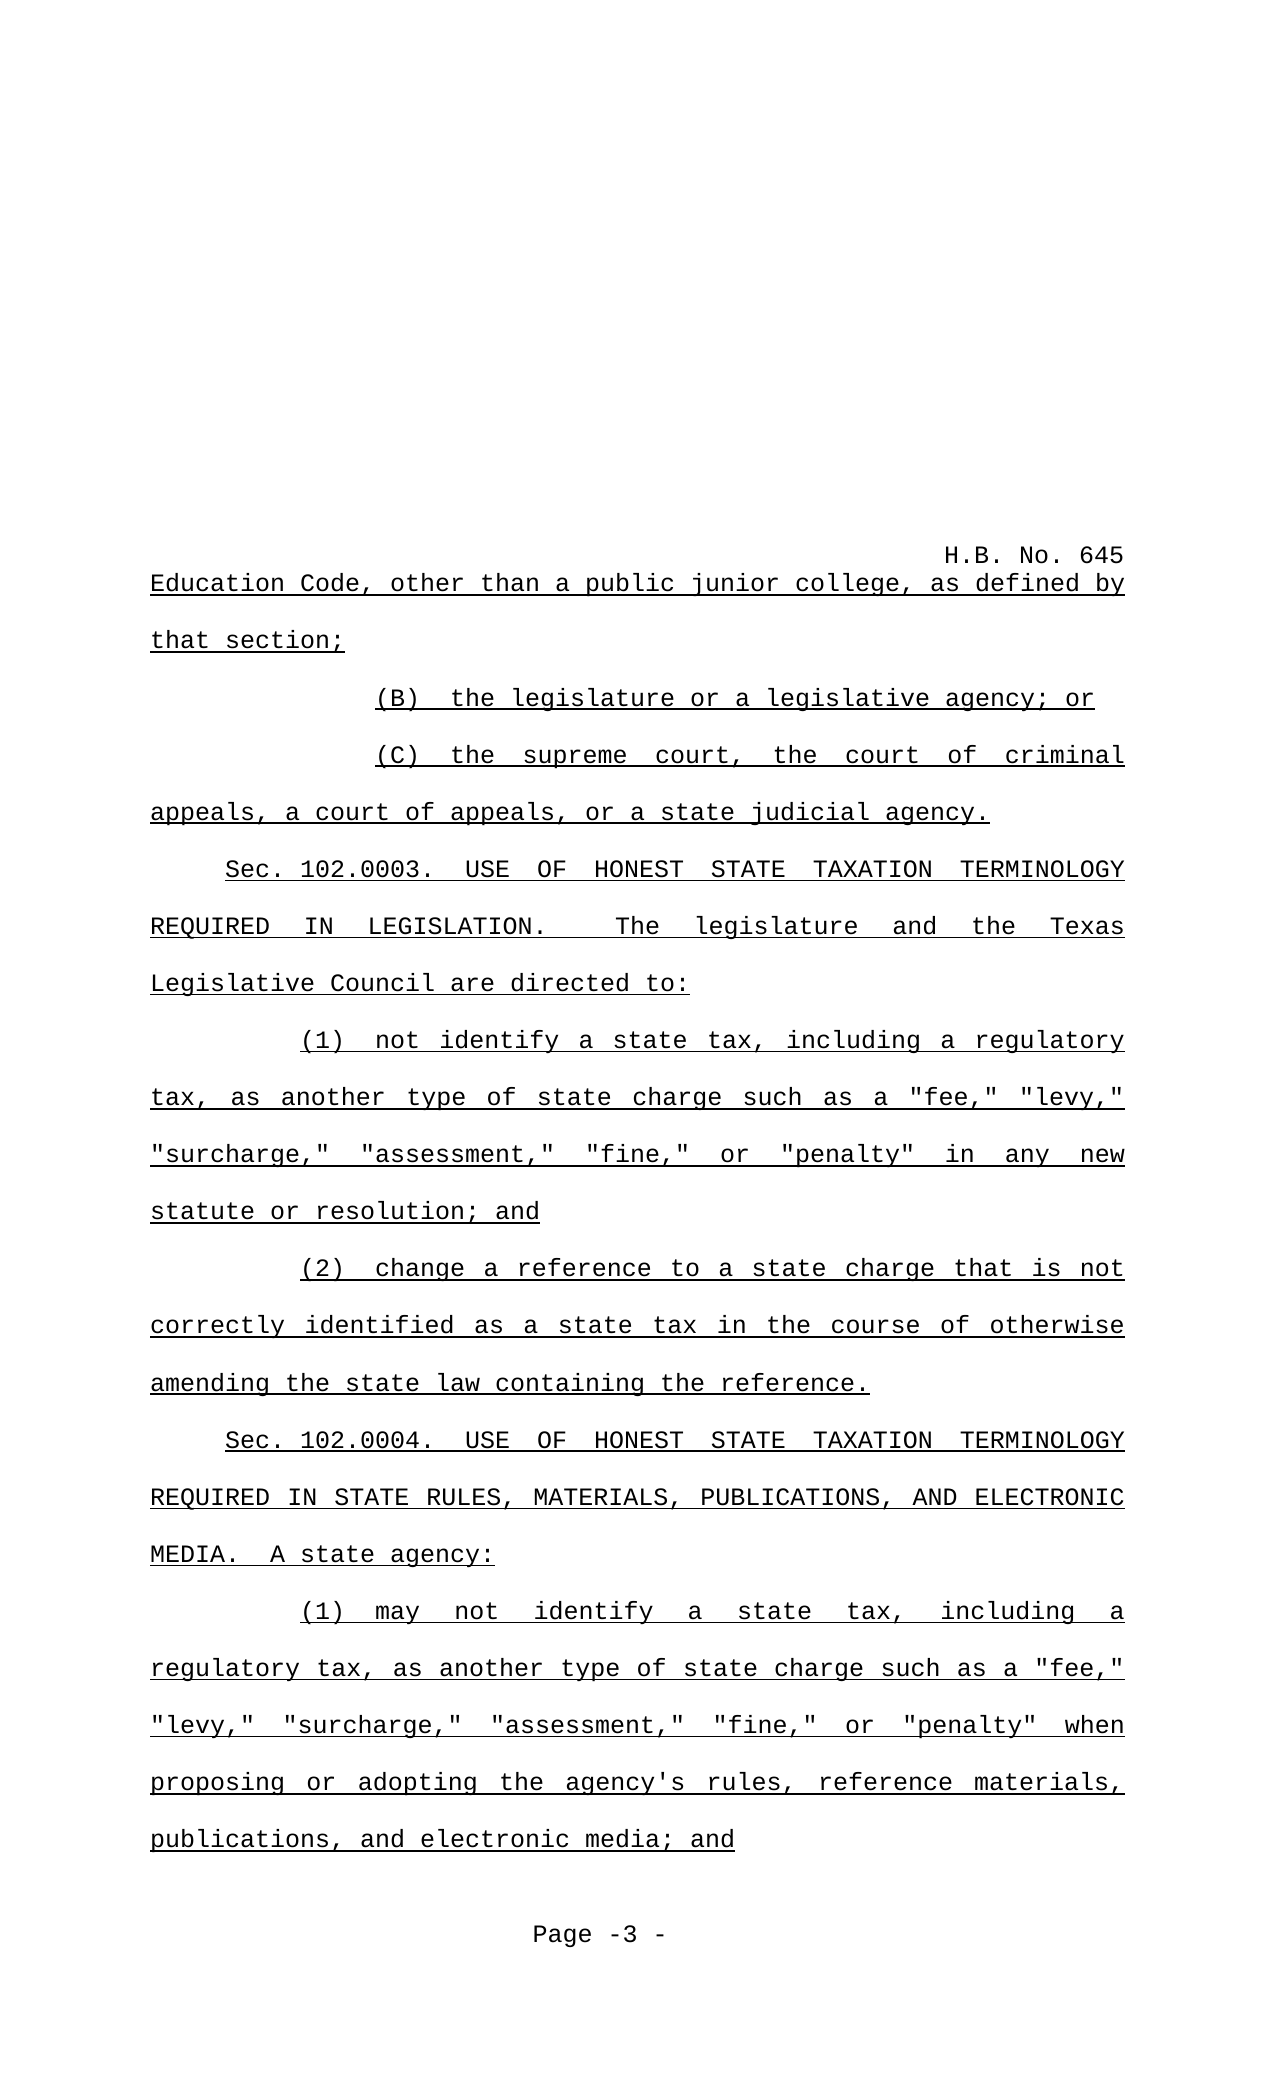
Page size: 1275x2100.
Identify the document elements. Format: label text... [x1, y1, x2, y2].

text (1) may not identify a state tax, including a regulatory tax, as another type of state charge such as a "fee," "levy," "surcharge," "assessment," "fine," or "penalty" when proposing or adopting the agency's rules, reference materials, publications, and electronic media; and [150, 1795, 1125, 1855]
text (1) may not identify a state tax, including a regulatory tax, as another type of state charge such as a "fee," "levy," "surcharge," "assessment," "fine," or "penalty" when proposing or adopting the agency's rules, reference materials, publications, and electronic media; and [150, 1680, 1125, 1736]
text (1) may not identify a state tax, including a regulatory tax, as another type of state charge such as a "fee," "levy," "surcharge," "assessment," "fine," or "penalty" when proposing or adopting the agency's rules, reference materials, publications, and electronic media; and [150, 1598, 1125, 1679]
text (1) may not identify a state tax, including a regulatory tax, as another type of state charge such as a "fee," "levy," "surcharge," "assessment," "fine," or "penalty" when proposing or adopting the agency's rules, reference materials, publications, and electronic media; and [150, 1737, 1125, 1793]
text (2) change a reference to a state charge that is not correctly identified as a state tax in the course of otherwise amending the state law containing the reference. [150, 1256, 1125, 1336]
text Sec. 102.0004. USE OF HONEST STATE TAXATION TERMINOLOGY REQUIRED IN STATE RULES, MATERIALS, PUBLICATIONS, AND ELECTRONIC MEDIA. A state agency: [150, 1509, 1125, 1570]
text (C) the supreme court, the court of criminal appeals, a court of appeals, or a state judicial agency. [150, 742, 1125, 828]
text (1) not identify a state tax, including a regulatory tax, as another type of state charge such as a "fee," "levy," "surcharge," "assessment," "fine," or "penalty" in any new statute or resolution; and [150, 1110, 1125, 1165]
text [150, 571, 1125, 594]
text (2) change a reference to a state charge that is not correctly identified as a state tax in the course of otherwise amending the state law containing the reference. [150, 1338, 1125, 1398]
text (B) the legislature or a legislative agency; or [150, 685, 1125, 713]
text (1) not identify a state tax, including a regulatory tax, as another type of state charge such as a "fee," "levy," "surcharge," "assessment," "fine," or "penalty" in any new statute or resolution; and [150, 1027, 1125, 1108]
text Sec. 102.0004. USE OF HONEST STATE TAXATION TERMINOLOGY REQUIRED IN STATE RULES, MATERIALS, PUBLICATIONS, AND ELECTRONIC MEDIA. A state agency: [150, 1427, 1125, 1508]
text Sec. 102.0003. USE OF HONEST STATE TAXATION TERMINOLOGY REQUIRED IN LEGISLATION. The legislature and the Texas Legislative Council are directed to: [150, 938, 1125, 999]
text Sec. 102.0003. USE OF HONEST STATE TAXATION TERMINOLOGY REQUIRED IN LEGISLATION. The legislature and the Texas Legislative Council are directed to: [150, 856, 1125, 937]
text (1) not identify a state tax, including a regulatory tax, as another type of state charge such as a "fee," "levy," "surcharge," "assessment," "fine," or "penalty" in any new statute or resolution; and [150, 1167, 1125, 1227]
